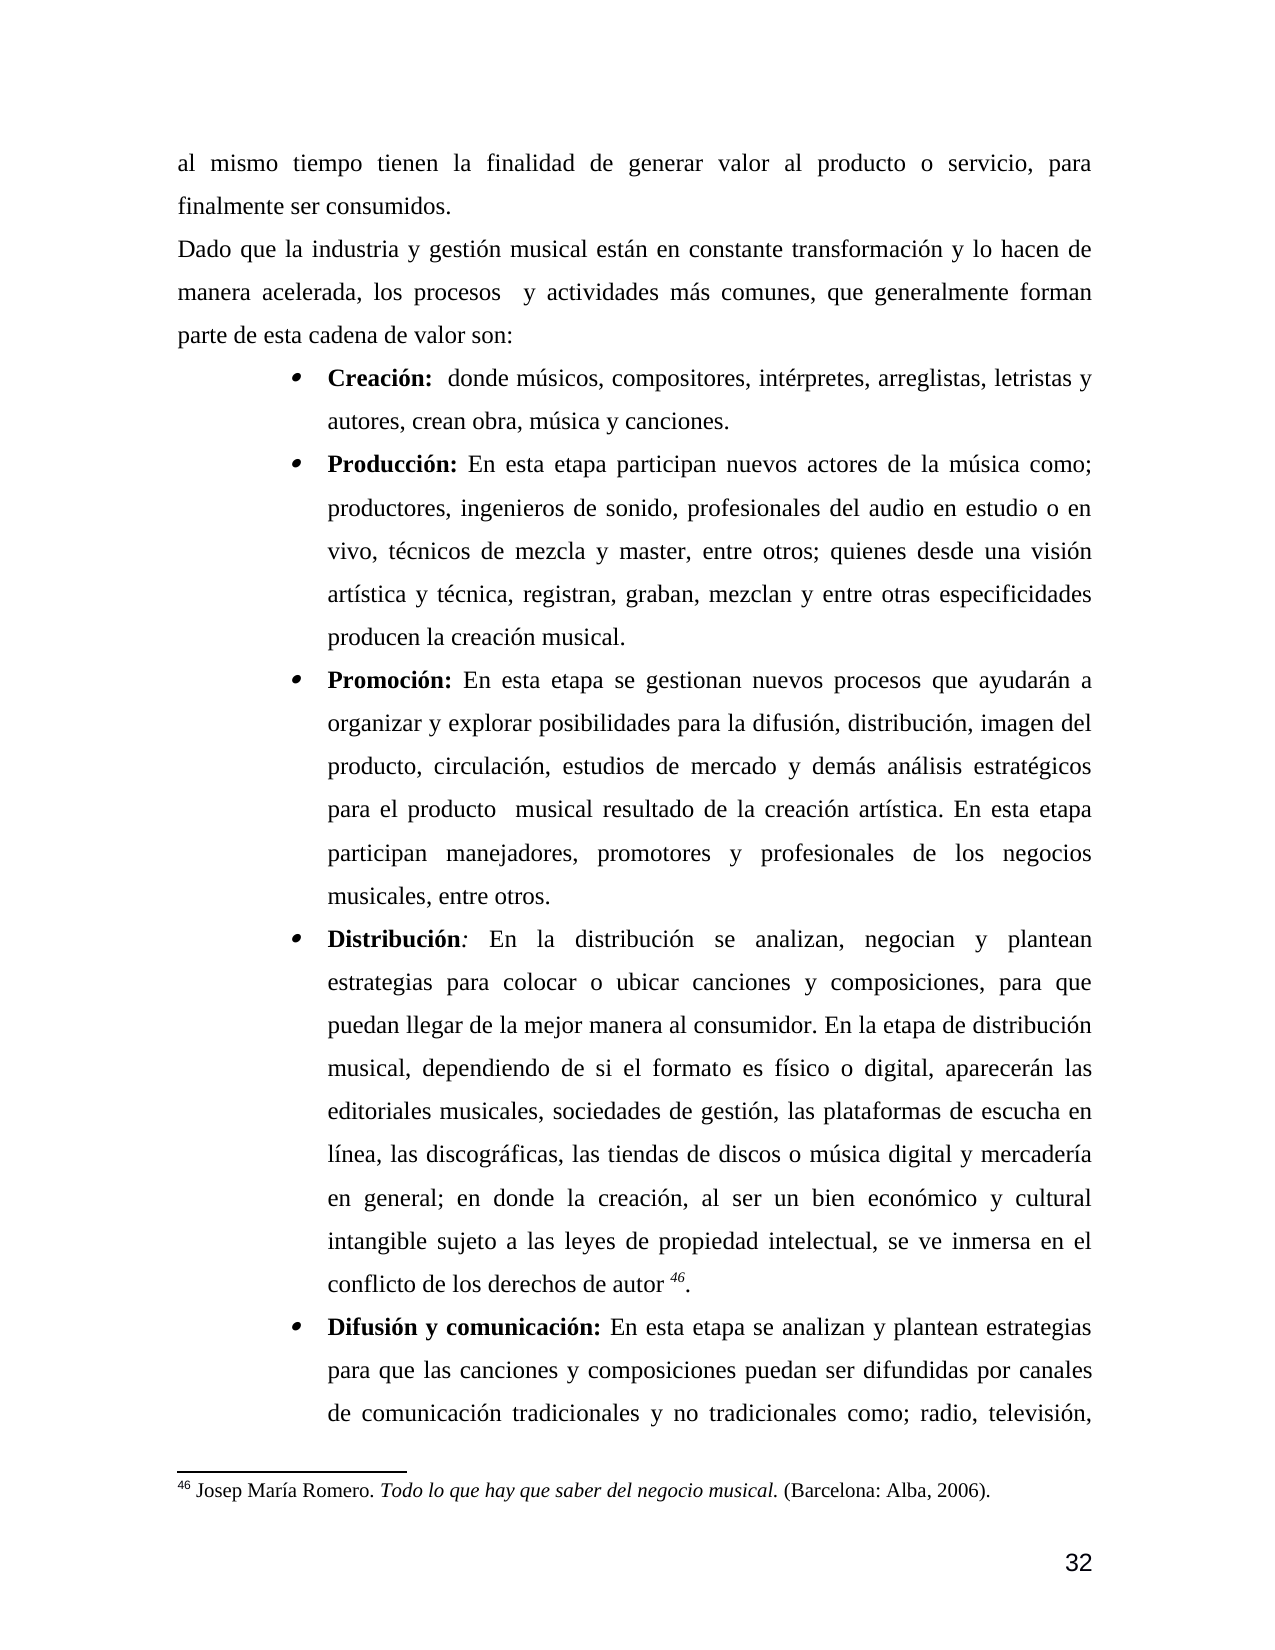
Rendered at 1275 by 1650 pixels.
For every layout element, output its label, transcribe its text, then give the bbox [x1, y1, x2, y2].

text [177, 148, 1093, 219]
text Dado que la industria y gestión musical están en constante transformación y lo hacen de manera acelerada, los procesos y actividades más comunes, que generalmente forman parte de esta cadena de valor son: [177, 234, 1093, 349]
list Creación: donde músicos, compositores, intérpretes, arreglistas, letristas y autores, crean obra, música y canciones. [290, 363, 1093, 435]
list Promoción: En esta etapa se gestionan nuevos procesos que ayudarán a organizar y explorar posibilidades para la difusión, distribución, imagen del producto, circulación, estudios de mercado y demás análisis estratégicos para el producto musical resultado de la creación artística. En esta etapa participan manejadores, promotores y profesionales de los negocios musicales, entre otros. [290, 665, 1093, 909]
list Distribución: En la distribución se analizan, negocian y plantean estrategias para colocar o ubicar canciones y composiciones, para que puedan llegar de la mejor manera al consumidor. En la etapa de distribución musical, dependiendo de si el formato es físico o digital, aparecerán las editoriales musicales, sociedades de gestión, las plataformas de escucha en línea, las discográficas, las tiendas de discos o música digital y mercadería en general; en donde la creación, al ser un bien económico y cultural intangible sujeto a las leyes de propiedad intelectual, se ve inmersa en el conflicto de los derechos de autor . [290, 924, 1093, 1298]
list Producción: En esta etapa participan nuevos actores de la música como; productores, ingenieros de sonido, profesionales del audio en estudio o en vivo, técnicos de mezcla y master, entre otros; quienes desde una visión artística y técnica, registran, graban, mezclan y entre otras especificidades producen la creación musical. [290, 449, 1093, 651]
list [290, 1312, 1093, 1427]
